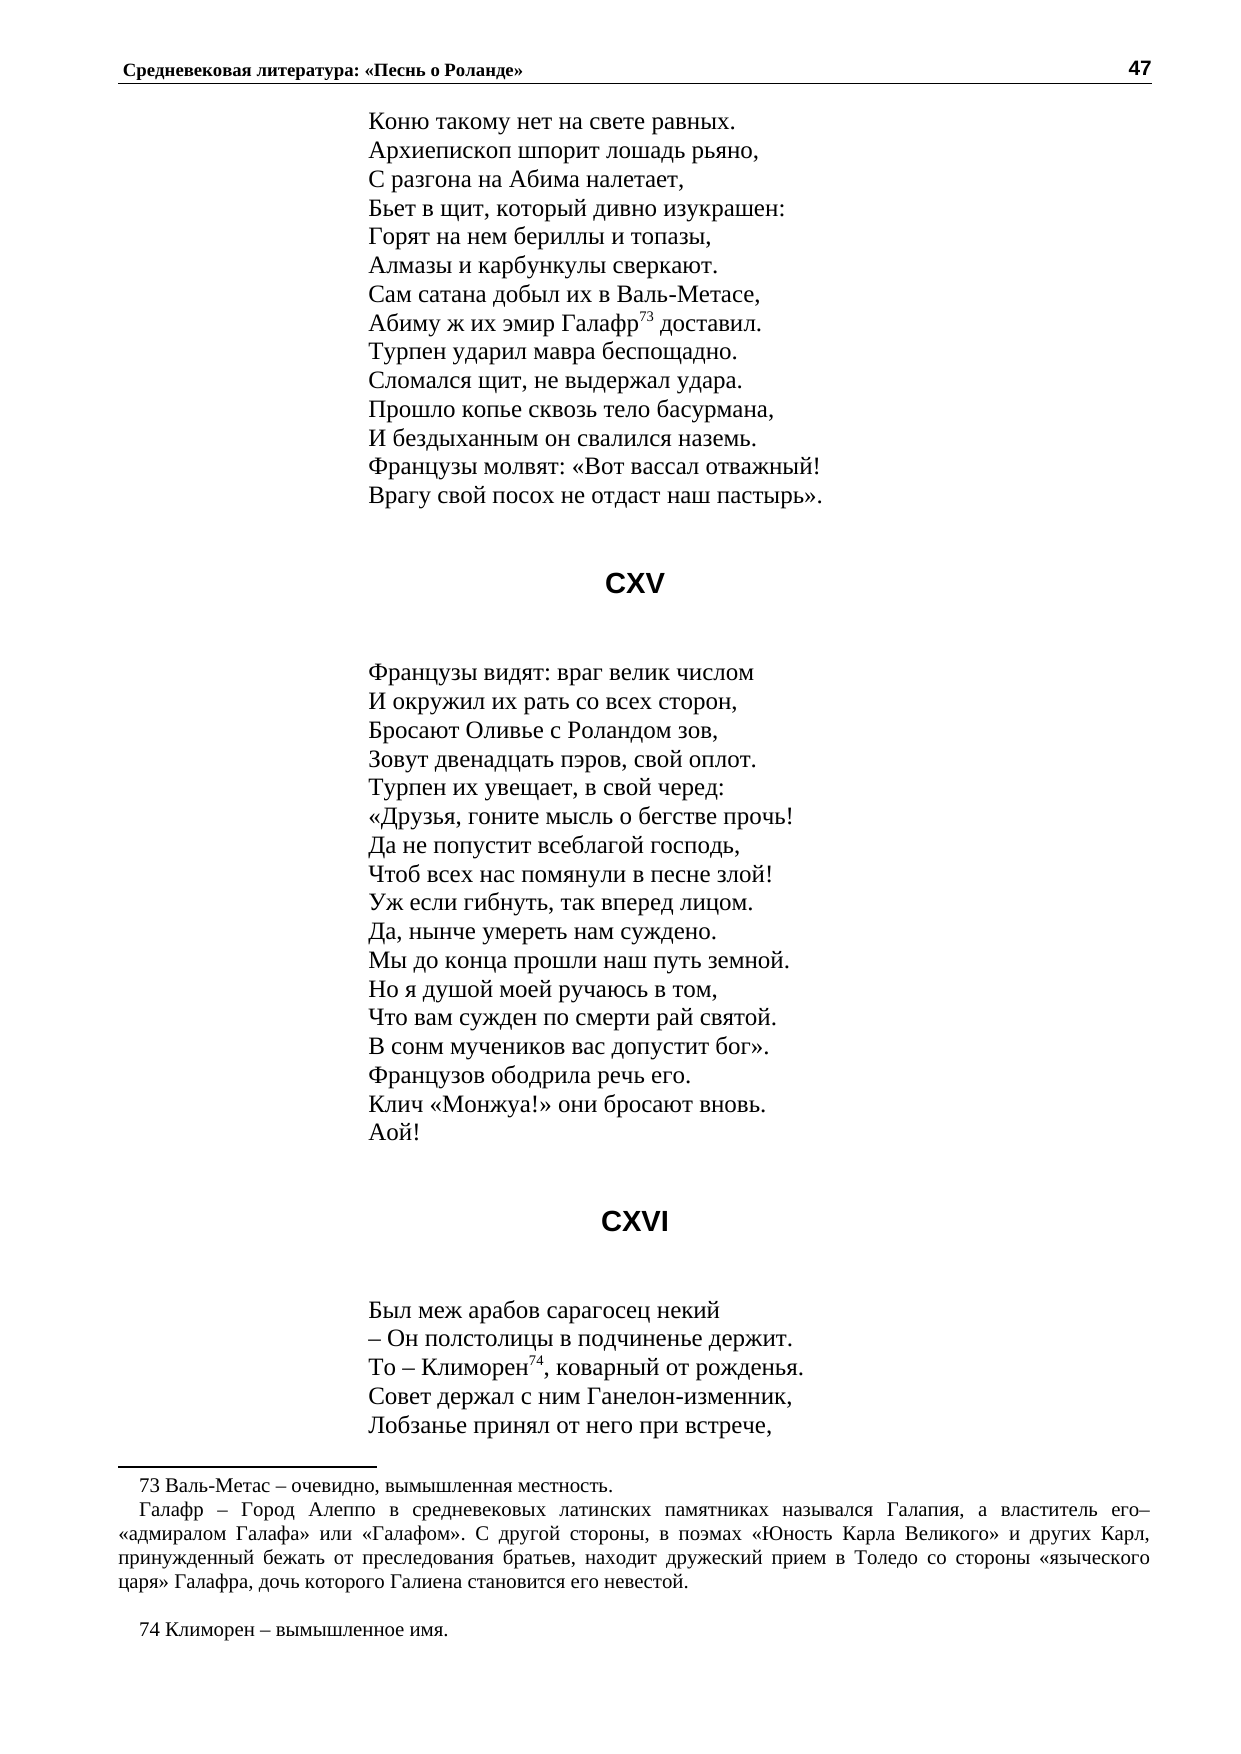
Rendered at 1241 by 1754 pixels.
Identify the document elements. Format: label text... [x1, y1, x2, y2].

text Турпен их увещает, в свой черед: [326, 772, 1089, 801]
text Алмазы и карбункулы сверкают. [326, 250, 1089, 279]
text Зовут двенадцать пэров, свой оплот. [326, 744, 1089, 772]
text Коню такому нет на свете равных. [326, 106, 1089, 135]
text Прошло копье сквозь тело басурмана, [326, 394, 1089, 423]
text Чтоб всех нас помянули в песне злой! [326, 859, 1089, 887]
text То – Климорен, коварный от рожденья. [326, 1352, 1089, 1381]
text И окружил их рать со всех сторон, [326, 686, 1089, 715]
text Абиму ж их эмир Галафр доставил. [326, 308, 1089, 336]
text Французы молвят: «Вот вассал отважный! [326, 451, 1089, 480]
text «Друзья, гоните мысль о бегстве прочь! [326, 801, 1089, 830]
text Горят на нем бериллы и топазы, [326, 221, 1089, 250]
text Архиепископ шпорит лошадь рьяно, [326, 135, 1089, 164]
text – Он полстолицы в подчиненье держит. [326, 1323, 1089, 1352]
text Уж если гибнуть, так вперед лицом. [326, 887, 1089, 916]
text Французы видят: враг велик числом [326, 657, 1089, 686]
text Но я душой моей ручаюсь в том, [326, 974, 1089, 1002]
text Да, нынче умереть нам суждено. [326, 916, 1089, 945]
text Лобзанье принял от него при встрече, [326, 1410, 1089, 1438]
text Сломался щит, не выдержал удара. [326, 365, 1089, 394]
text И бездыханным он свалился наземь. [326, 423, 1089, 451]
subtitle CXVI [118, 1204, 1152, 1237]
text В сонм мучеников вас допустит бог». [326, 1031, 1089, 1060]
text Турпен ударил мавра беспощадно. [326, 336, 1089, 365]
text Что вам сужден по смерти рай святой. [326, 1002, 1089, 1031]
text Да не попустит всеблагой господь, [326, 830, 1089, 859]
text С разгона на Абима налетает, [326, 164, 1089, 193]
text Клич «Монжуа!» они бросают вновь. [326, 1089, 1089, 1117]
text Мы до конца прошли наш путь земной. [326, 945, 1089, 974]
text Сам сатана добыл их в Валь-Метасе, [326, 279, 1089, 308]
subtitle CXV [118, 566, 1152, 600]
text Бросают Оливье с Роландом зов, [326, 715, 1089, 744]
text Врагу свой посох не отдаст наш пастырь». [326, 480, 1089, 509]
text Бьет в щит, который дивно изукрашен: [326, 193, 1089, 221]
text Совет держал с ним Ганелон-изменник, [326, 1381, 1089, 1410]
text Был меж арабов сарагосец некий [326, 1295, 1089, 1323]
text Аой! [326, 1117, 1089, 1146]
text Французов ободрила речь его. [326, 1060, 1089, 1089]
